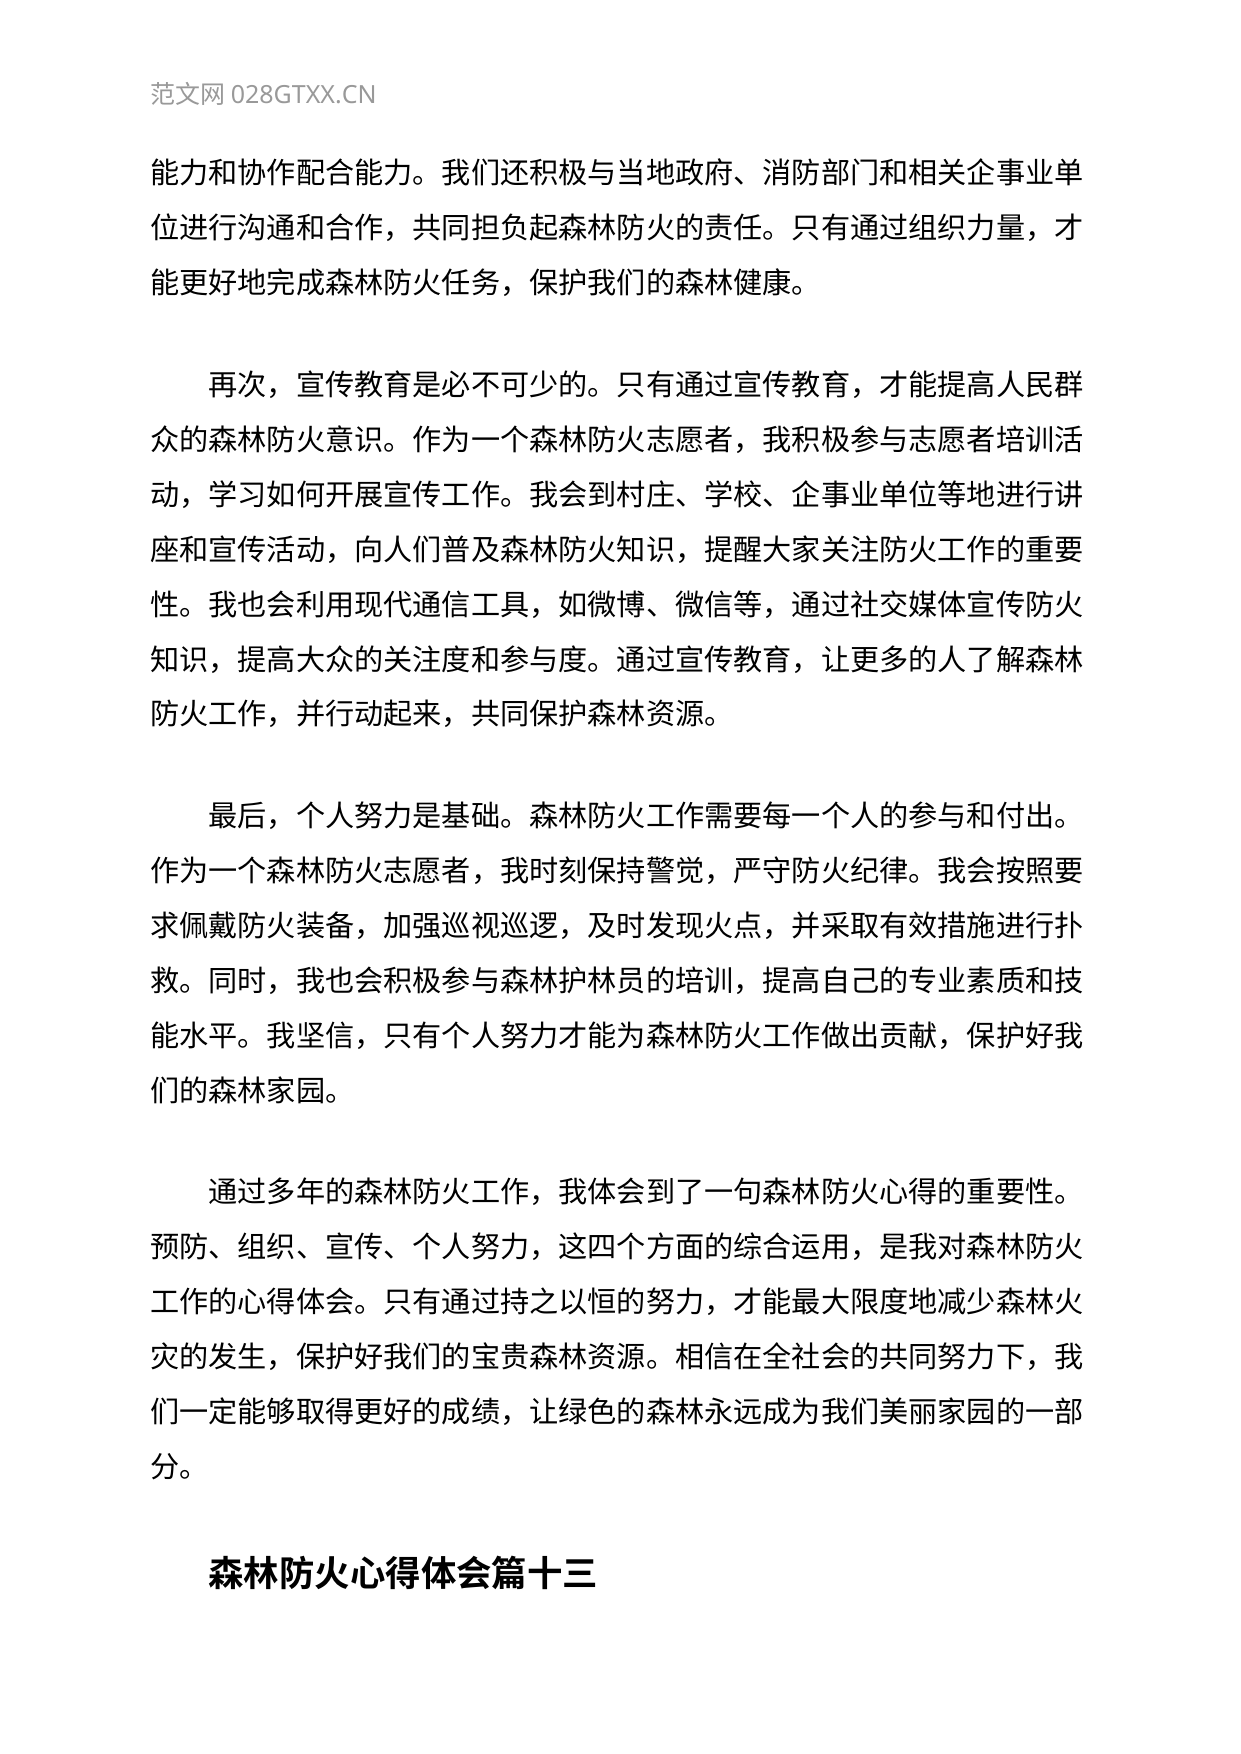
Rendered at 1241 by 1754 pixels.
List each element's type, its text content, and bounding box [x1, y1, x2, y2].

text 通过多年的森林防火工作，我体会到了一句森林防火心得的重要性。预防、组织、宣传、个人努力，这四个方面的综合运用，是我对森林防火工作的心得体会。只有通过持之以恒的努力，才能最大限度地减少森林火灾的发生，保护好我们的宝贵森林资源。相信在全社会的共同努力下，我们一定能够取得更好的成绩，让绿色的森林永远成为我们美丽家园的一部分。 [150, 1169, 1090, 1486]
text 最后，个人努力是基础。森林防火工作需要每一个人的参与和付出。作为一个森林防火志愿者，我时刻保持警觉，严守防火纪律。我会按照要求佩戴防火装备，加强巡视巡逻，及时发现火点，并采取有效措施进行扑救。同时，我也会积极参与森林护林员的培训，提高自己的专业素质和技能水平。我坚信，只有个人努力才能为森林防火工作做出贡献，保护好我们的森林家园。 [150, 793, 1090, 1109]
text 森林防火心得体会篇十三 [150, 1545, 1090, 1596]
text 再次，宣传教育是必不可少的。只有通过宣传教育，才能提高人民群众的森林防火意识。作为一个森林防火志愿者，我积极参与志愿者培训活动，学习如何开展宣传工作。我会到村庄、学校、企事业单位等地进行讲座和宣传活动，向人们普及森林防火知识，提醒大家关注防火工作的重要性。我也会利用现代通信工具，如微博、微信等，通过社交媒体宣传防火知识，提高大众的关注度和参与度。通过宣传教育，让更多的人了解森林防火工作，并行动起来，共同保护森林资源。 [150, 362, 1090, 733]
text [150, 150, 1090, 302]
